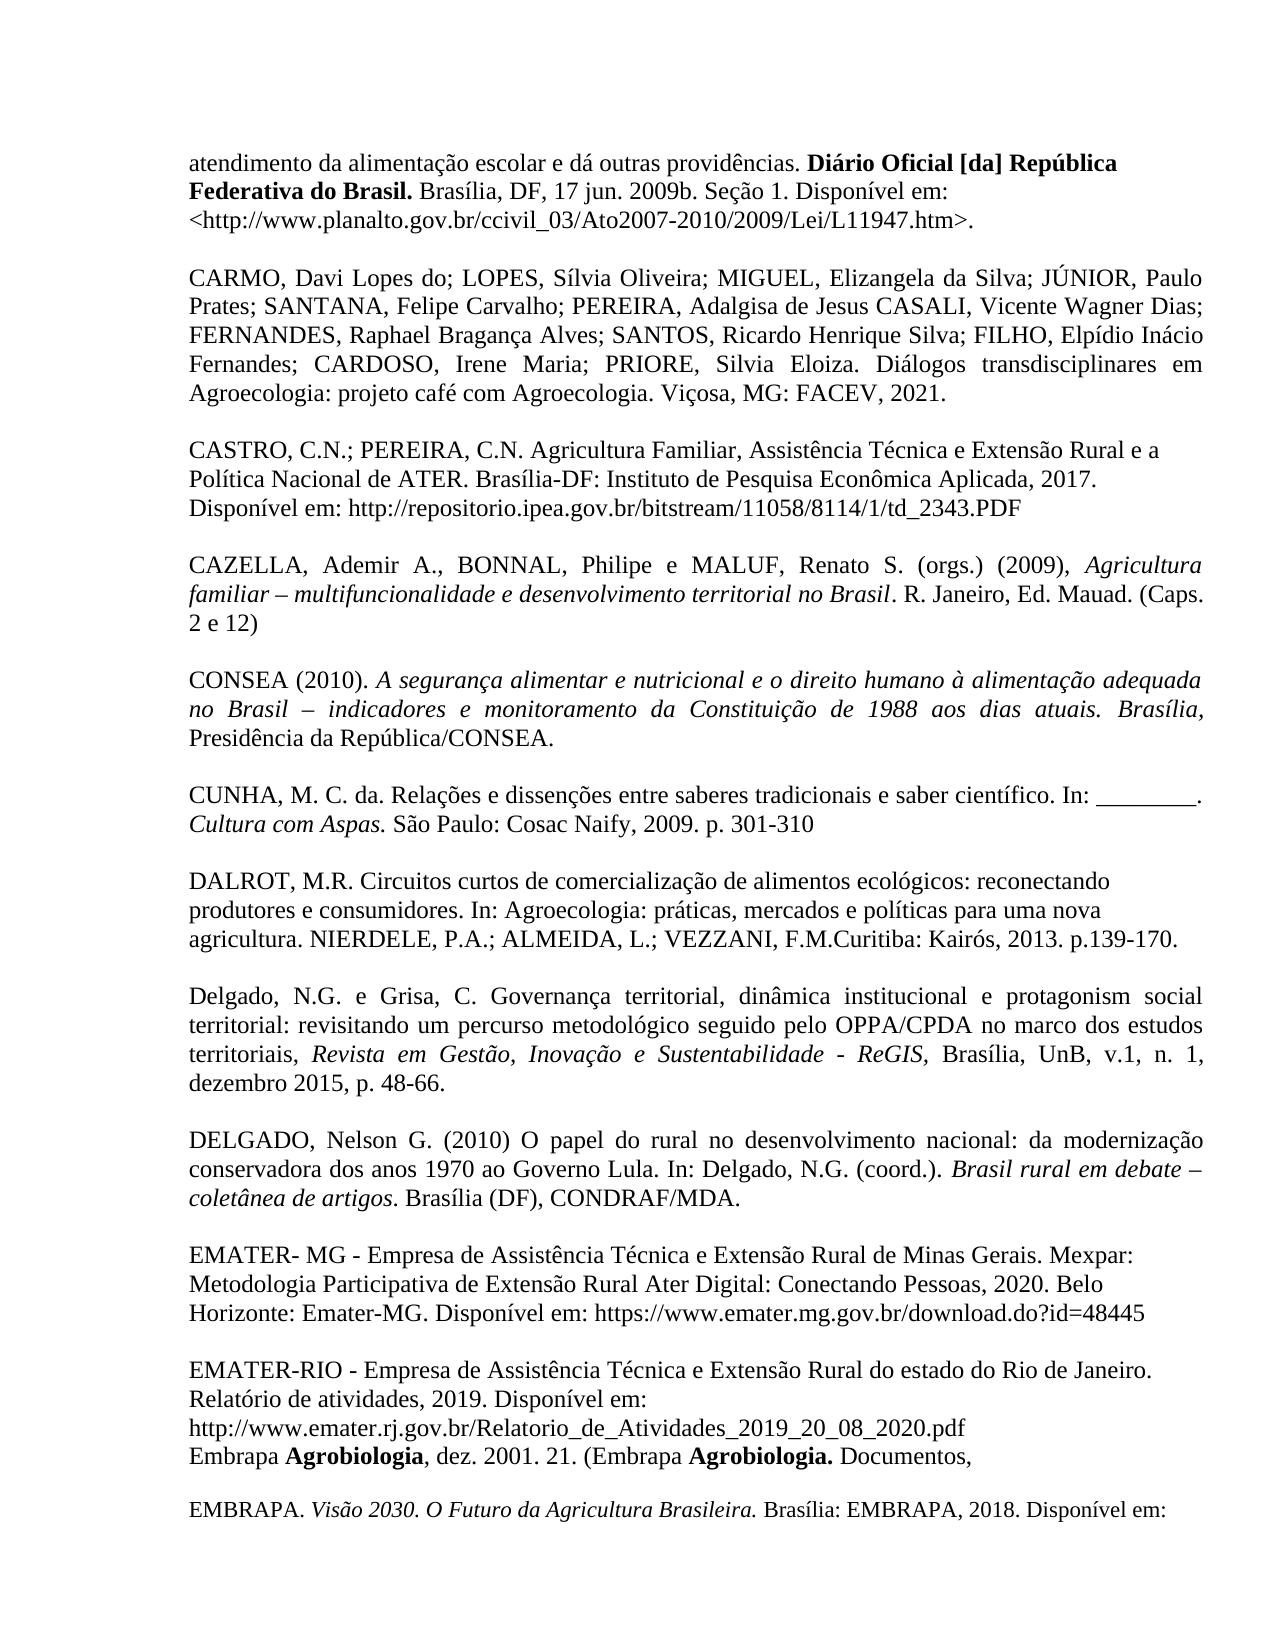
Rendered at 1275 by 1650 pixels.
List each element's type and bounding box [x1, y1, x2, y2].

table_cell [177, 148, 1216, 1523]
